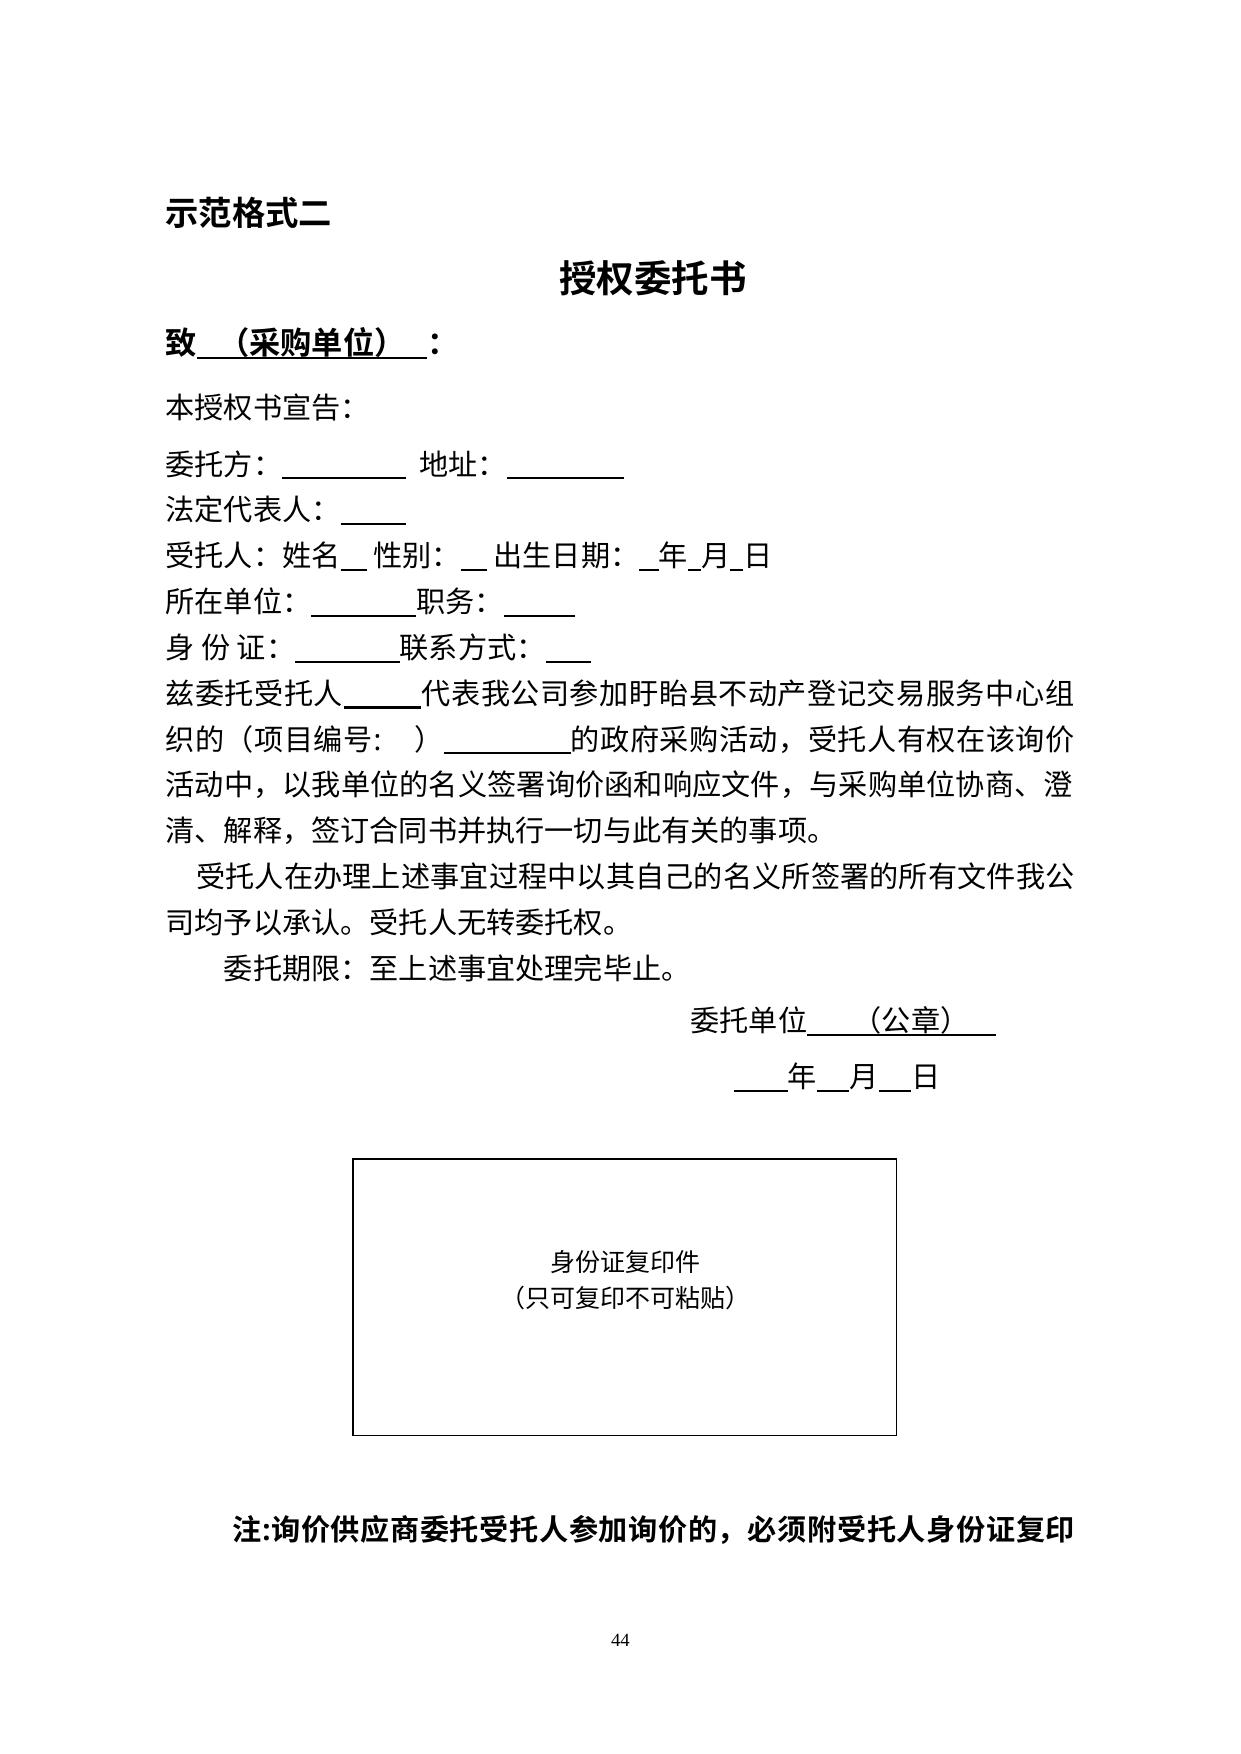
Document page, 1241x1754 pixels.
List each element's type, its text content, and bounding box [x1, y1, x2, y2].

text 受托人：姓名 性别： 出生日期： 年 月 日 [165, 530, 1075, 576]
text 示范格式二 [165, 178, 1075, 243]
text 致 （采购单位） ： [165, 308, 1075, 373]
text 受托人在办理上述事宜过程中以其自己的名义所签署的所有文件我公司均予以承认。受托人无转委托权。 [165, 851, 1075, 942]
text 授权委托书 [165, 243, 1075, 308]
text 法定代表人： [165, 484, 1075, 530]
text 身 份 证： 联系方式： [165, 622, 1075, 667]
text 所在单位： 职务： [165, 576, 1075, 622]
text 本授权书宣告： [165, 373, 1075, 438]
text 年 月 日 [165, 1042, 1075, 1107]
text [164, 1497, 1075, 1552]
text 委托期限：至上述事宜处理完毕止。 [165, 942, 1075, 988]
text 委托单位 （公章） [165, 988, 1075, 1042]
text 兹委托受托人 代表我公司参加盱眙县不动产登记交易服务中心组织的（项目编号: ） 的政府采购活动，受托人有权在该询价活动中，以我单位的名义签署询价函和响应文件，与采购单位协商、澄清、解释，签订合同书并执行一切与此有关的事项。 [165, 667, 1075, 851]
text 委托方： 地址： [165, 438, 1075, 484]
